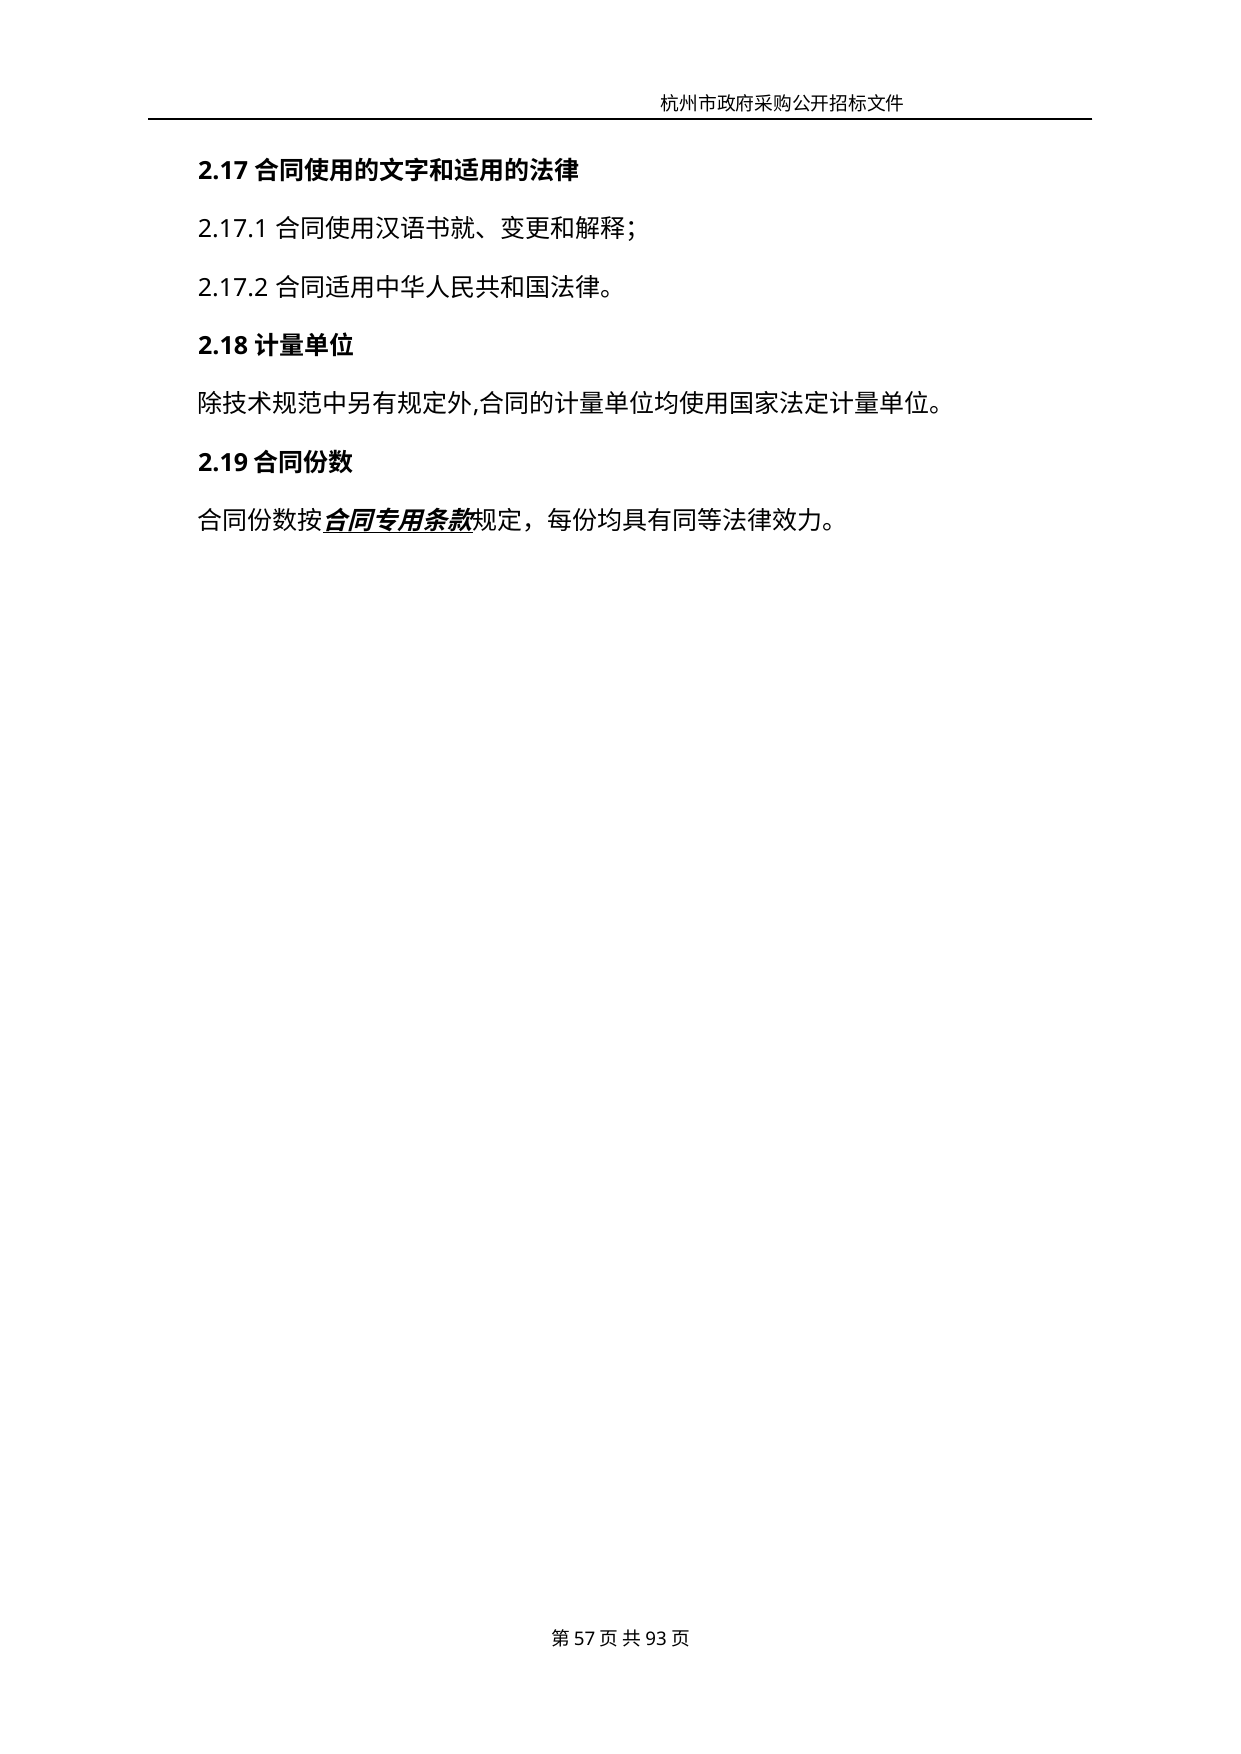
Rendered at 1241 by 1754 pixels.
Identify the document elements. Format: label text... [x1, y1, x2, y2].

text 合同份数按合同专用条款规定，每份均具有同等法律效力。 [148, 483, 1092, 541]
text 2.19合同份数 [148, 424, 1092, 483]
text 2.17.2 合同适用中华人民共和国法律。 [148, 249, 1092, 308]
text 2.17 合同使用的文字和适用的法律 [148, 133, 1092, 191]
text 除技术规范中另有规定外,合同的计量单位均使用国家法定计量单位。 [148, 366, 1092, 424]
text 2.17.1 合同使用汉语书就、变更和解释； [148, 191, 1092, 249]
text 2.18 计量单位 [148, 308, 1092, 366]
